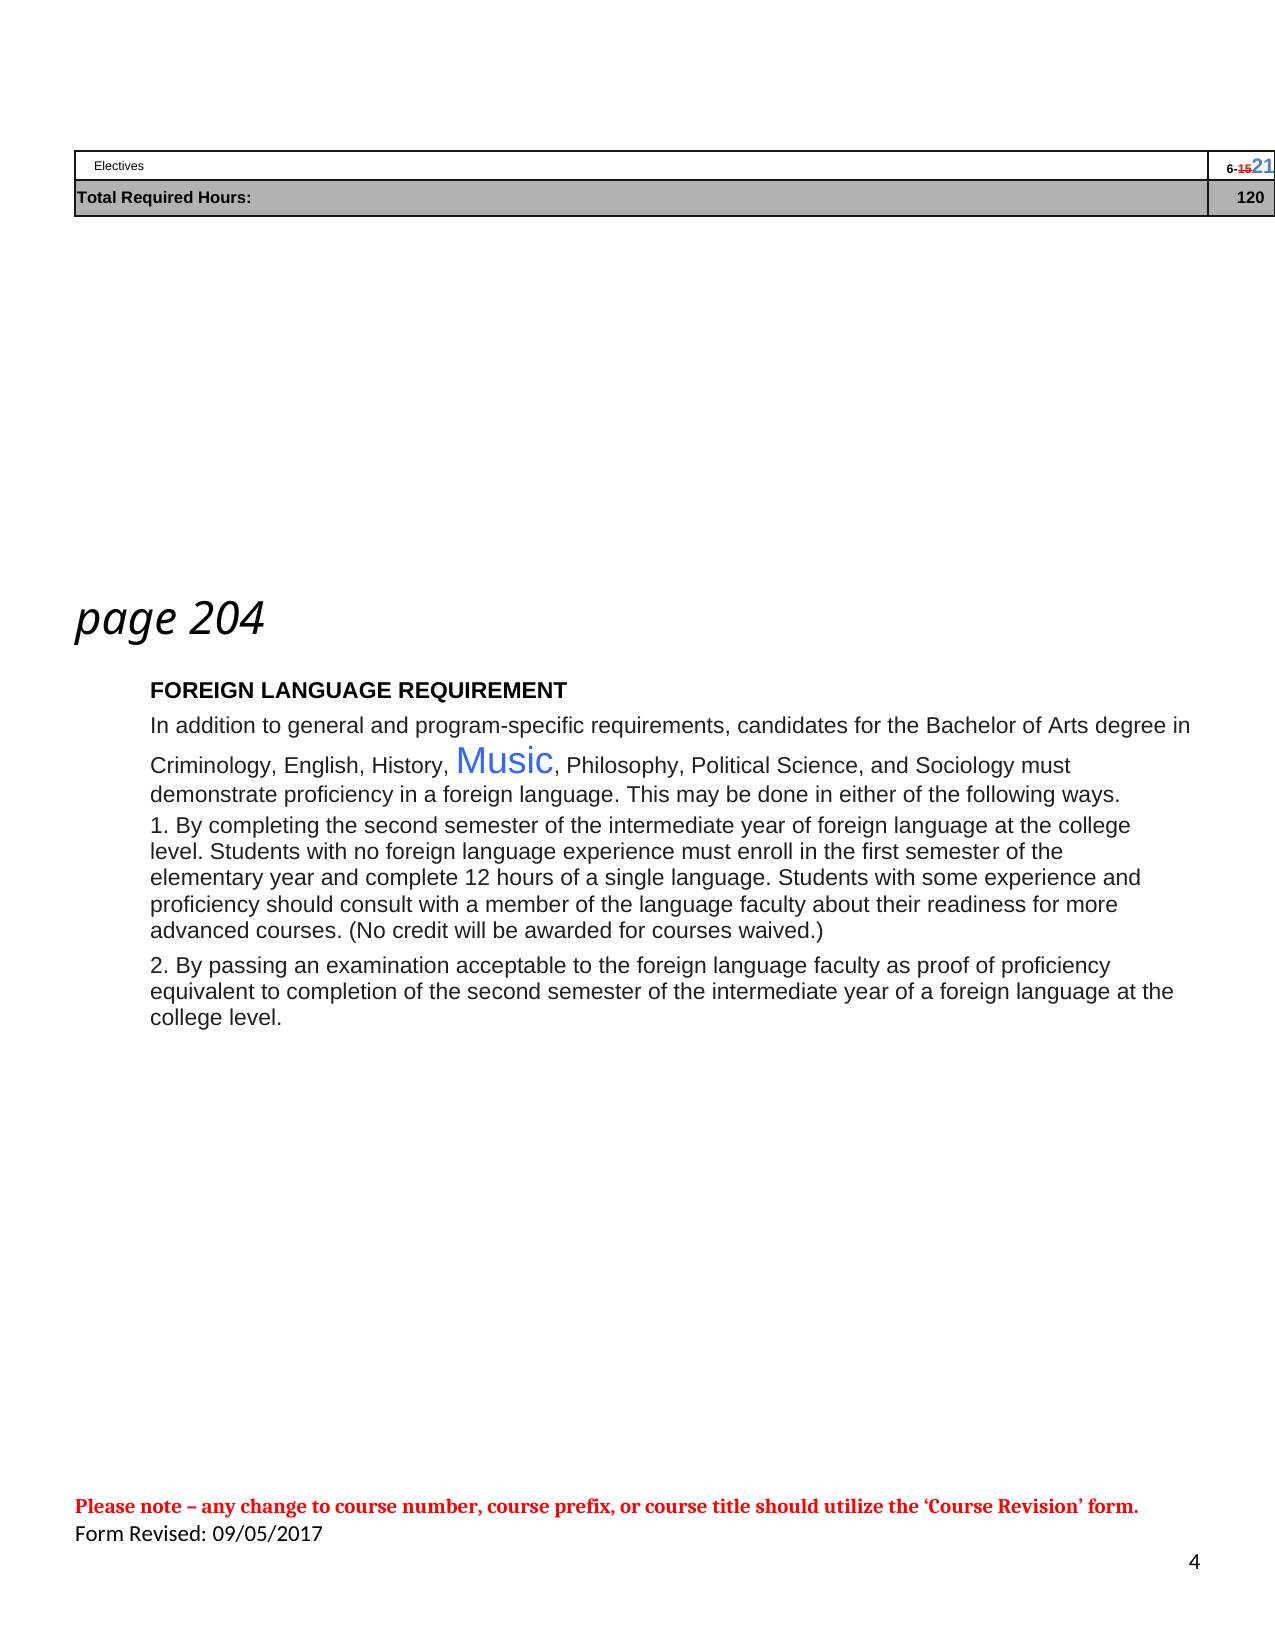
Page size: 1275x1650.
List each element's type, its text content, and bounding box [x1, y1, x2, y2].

text In addition to general and program-specific requirements, candidates for the Bachelor of Arts degree in Criminology, English, History, Music, Philosophy, Political Science, and Sociology must demonstrate proficiency in a foreign language. This may be done in either of the following ways. [150, 712, 1200, 807]
table_cell 120 [1209, 181, 1274, 215]
table_cell 6-1521 [1209, 152, 1274, 179]
text 2. By passing an examination acceptable to the foreign language faculty as proof of proficiency equivalent to completion of the second semester of the intermediate year of a foreign language at the college level. [150, 952, 1200, 1031]
text FOREIGN LANGUAGE REQUIREMENT [150, 677, 1200, 703]
table_cell Total Required Hours: [76, 181, 1207, 215]
text page 204 [75, 585, 1200, 648]
table_cell Electives [76, 152, 1207, 179]
text 1. By completing the second semester of the intermediate year of foreign language at the college level. Students with no foreign language experience must enroll in the first semester of the elementary year and complete 12 hours of a single language. Students with some experience and proficiency should consult with a member of the language faculty about their readiness for more advanced courses. (No credit will be awarded for courses waived.) [150, 812, 1162, 943]
